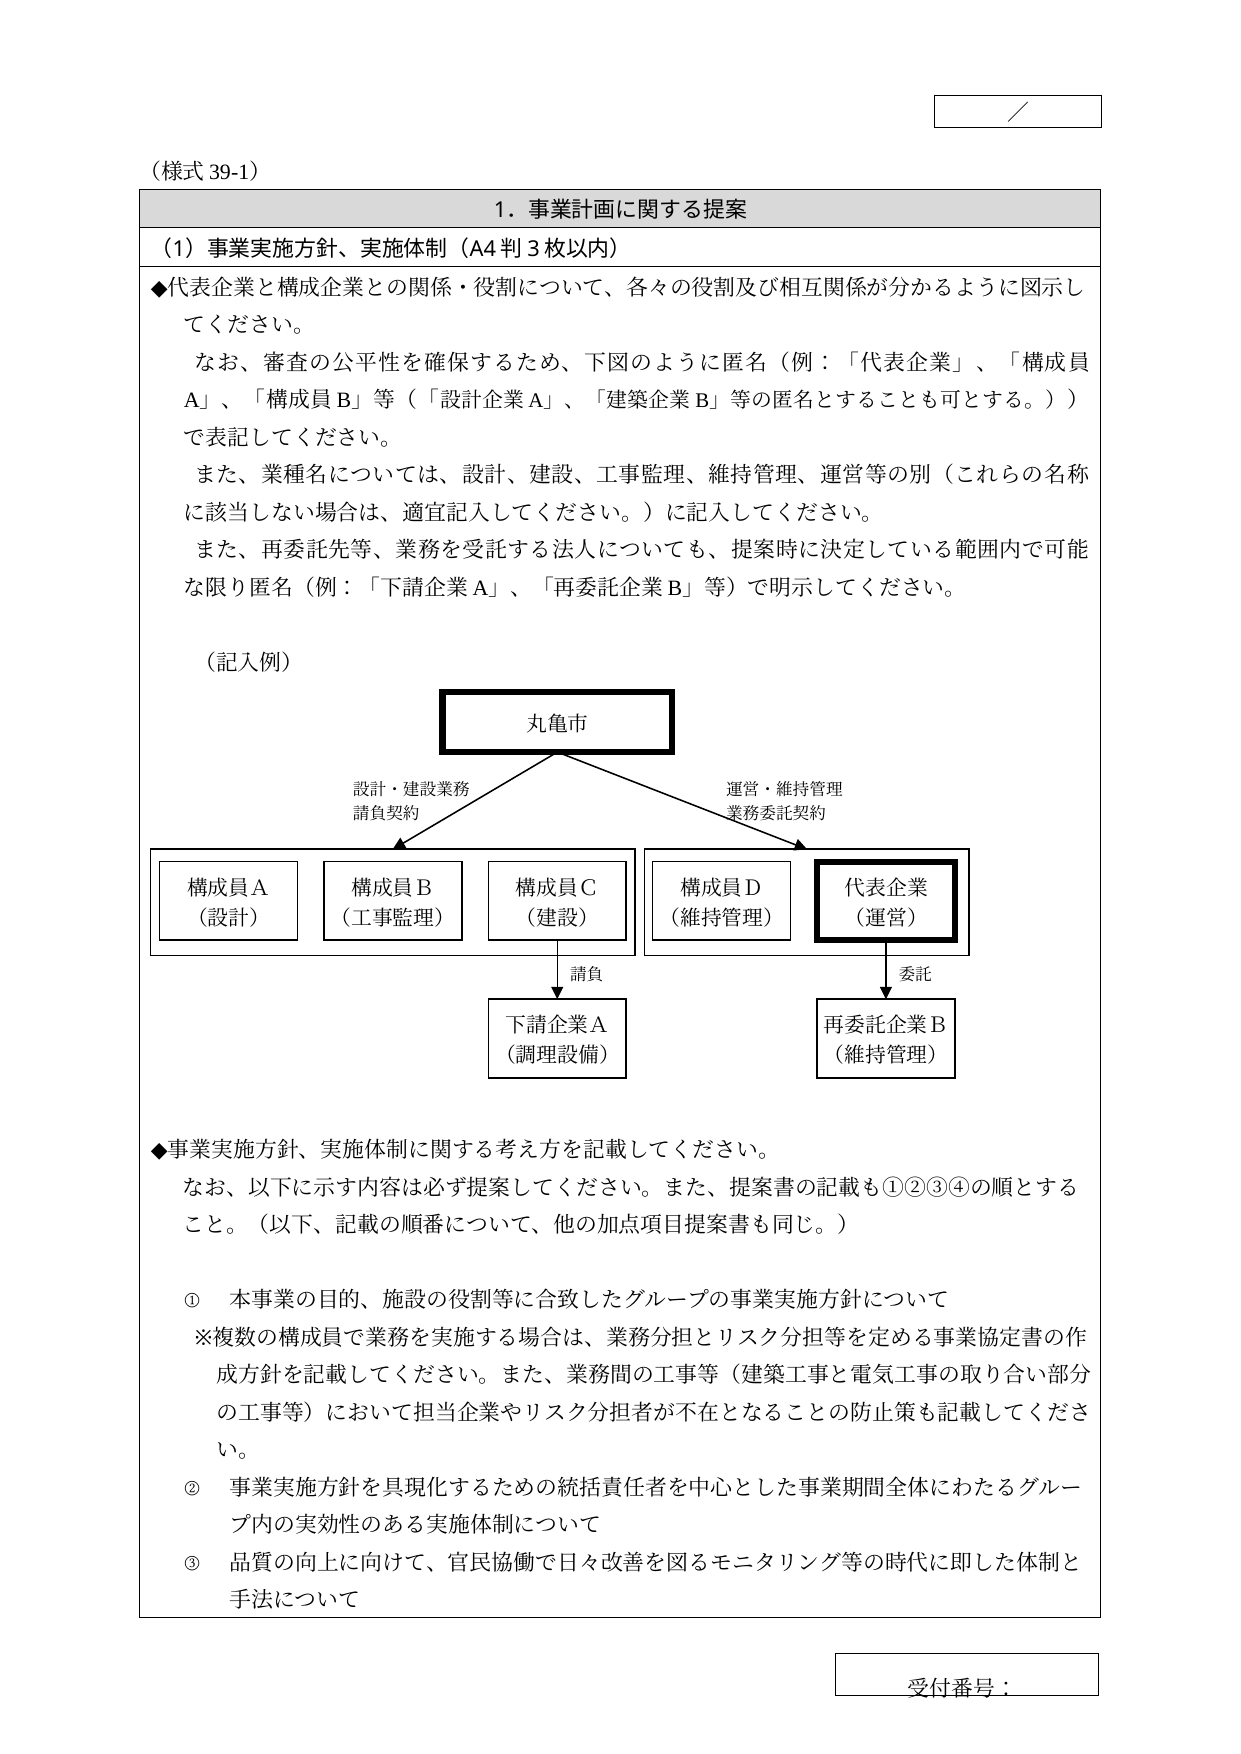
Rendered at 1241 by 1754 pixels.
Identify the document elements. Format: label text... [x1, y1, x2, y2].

table_cell （1）事業実施方針、実施体制（A4判 3枚以内） [140, 228, 1100, 266]
table_header 1．事業計画に関する提案 [140, 190, 1100, 227]
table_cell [140, 267, 1100, 1617]
text （様式39-1） [139, 151, 1101, 189]
